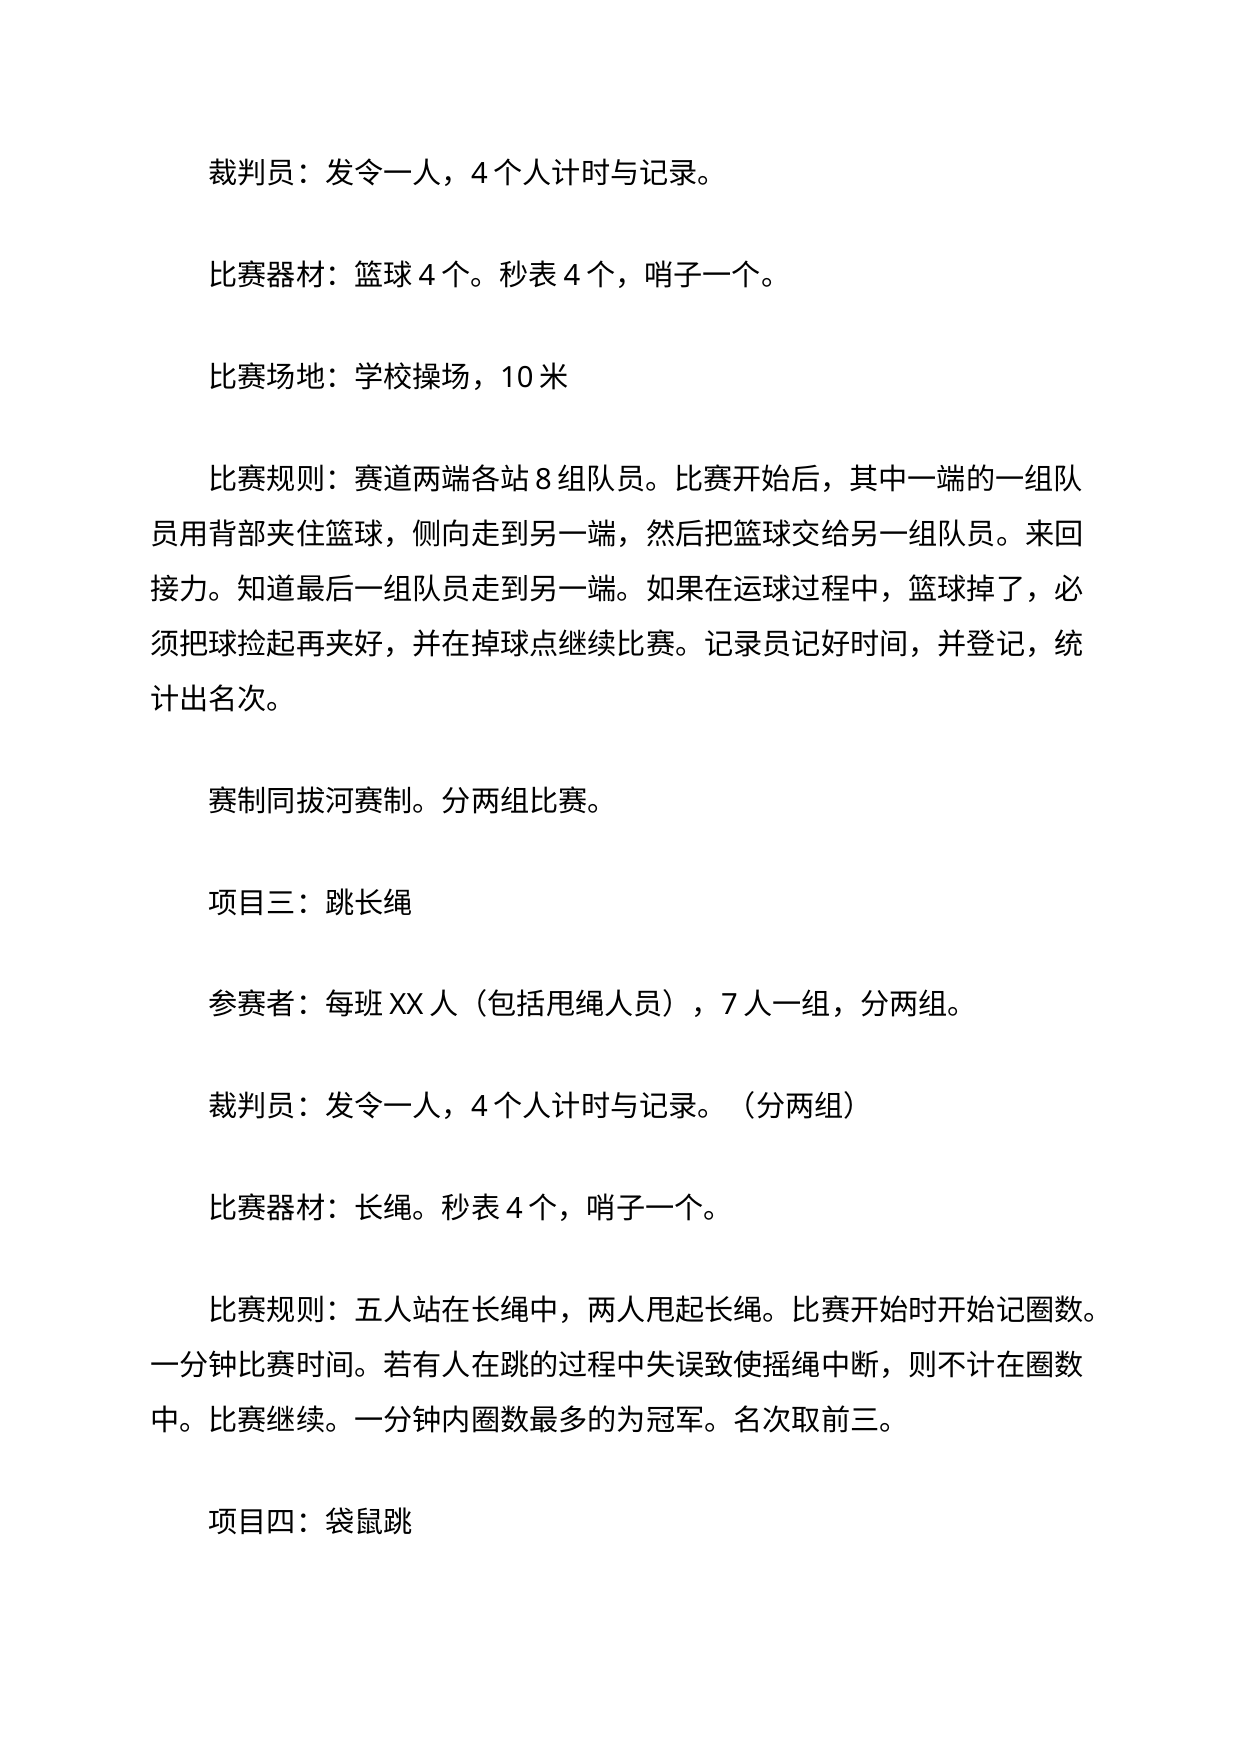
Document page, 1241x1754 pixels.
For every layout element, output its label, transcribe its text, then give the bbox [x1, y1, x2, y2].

text 比赛场地：学校操场，10米 [150, 354, 1090, 396]
text 参赛者：每班XX人（包括甩绳人员），7人一组，分两组。 [150, 981, 1090, 1023]
text 比赛规则：五人站在长绳中，两人甩起长绳。比赛开始时开始记圈数。一分钟比赛时间。若有人在跳的过程中失误致使摇绳中断，则不计在圈数中。比赛继续。一分钟内圈数最多的为冠军。名次取前三。 [150, 1287, 1090, 1439]
text 比赛器材：长绳。秒表4个，哨子一个。 [150, 1185, 1090, 1227]
text 裁判员：发令一人，4个人计时与记录。（分两组） [150, 1083, 1090, 1125]
text 赛制同拔河赛制。分两组比赛。 [150, 777, 1090, 820]
text 裁判员：发令一人，4个人计时与记录。 [150, 150, 1090, 192]
text 项目四：袋鼠跳 [150, 1498, 1090, 1541]
text 项目三：跳长绳 [150, 879, 1090, 921]
text 比赛规则：赛道两端各站8组队员。比赛开始后，其中一端的一组队员用背部夹住篮球，侧向走到另一端，然后把篮球交给另一组队员。来回接力。知道最后一组队员走到另一端。如果在运球过程中，篮球掉了，必须把球捡起再夹好，并在掉球点继续比赛。记录员记好时间，并登记，统计出名次。 [150, 456, 1090, 718]
text 比赛器材：篮球4个。秒表4个，哨子一个。 [150, 252, 1090, 294]
